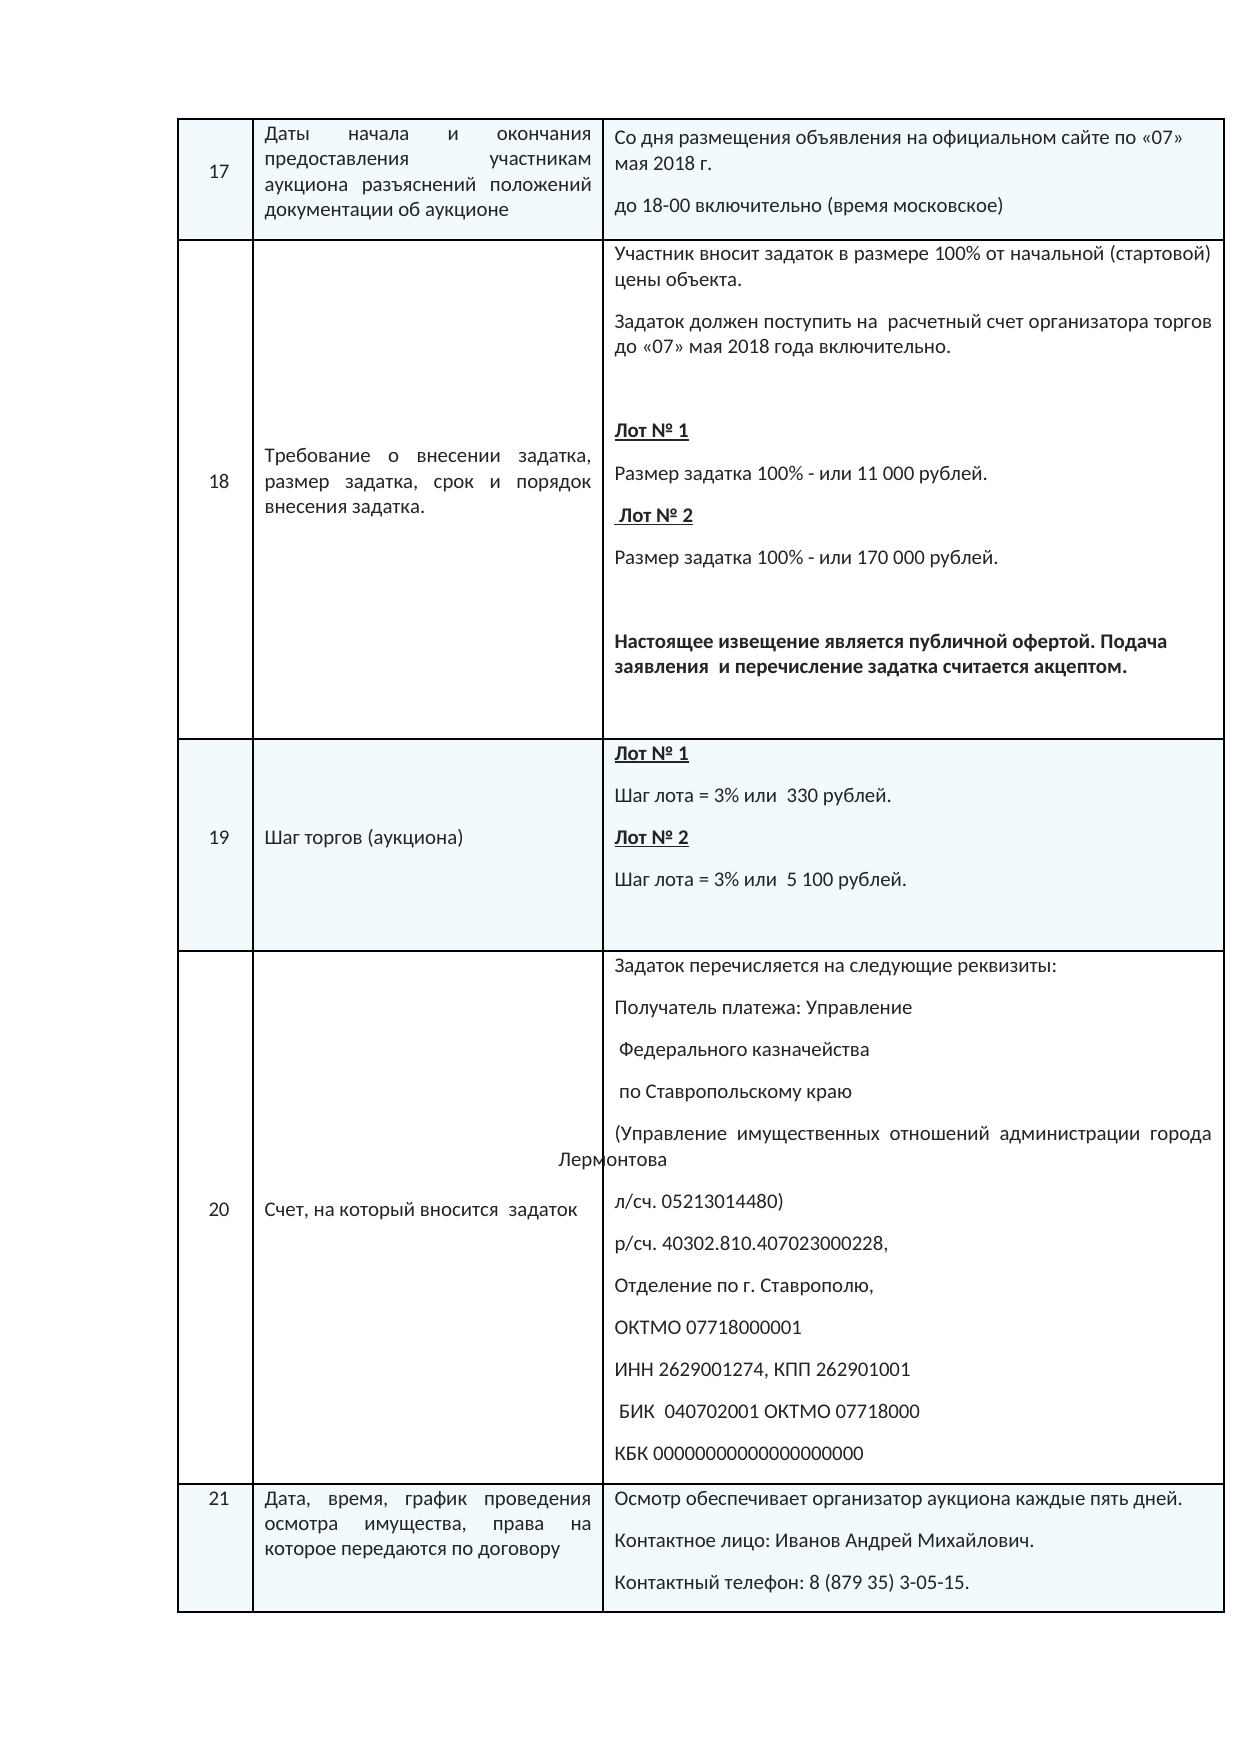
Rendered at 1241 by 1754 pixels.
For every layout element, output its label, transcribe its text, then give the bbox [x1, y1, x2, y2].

table_cell 19 [179, 740, 252, 950]
table_cell 17 [179, 120, 252, 238]
table_cell 18 [179, 241, 252, 738]
table_cell Участник вносит задаток в размере 100% от начальной (стартовой) цены объекта. Задаток должен поступить на расчетный счет организатора торгов до «07» мая 2018 года включительно. Лот № 1 Размер задатка 100% - или 11 000 рублей. Лот № 2 Размер задатка 100% - или 170 000 рублей. Настоящее извещение является публичной офертой. Подача заявления и перечисление задатка считается акцептом. [604, 241, 1223, 738]
table_cell Лот № 1 Шаг лота = 3% или 330 рублей. Лот № 2 Шаг лота = 3% или 5 100 рублей. [604, 740, 1223, 950]
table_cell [604, 1485, 1223, 1611]
table_cell 20 [179, 952, 252, 1483]
table_cell Требование о внесении задатка, размер задатка, срок и порядок внесения задатка. [254, 241, 602, 738]
table_cell Счет, на который вносится задаток [254, 952, 602, 1483]
table_cell 21 [179, 1485, 252, 1611]
table_cell Даты начала и окончания предоставления участникам аукциона разъяснений положений документации об аукционе [254, 120, 602, 238]
table_cell Задаток перечисляется на следующие реквизиты: Получатель платежа: Управление Федерального казначейства по Ставропольскому краю (Управление имущественных отношений администрации города Лермонтова л/сч. 05213014480) р/сч. 40302.810.407023000228, Отделение по г. Ставрополю, ОКТМО 07718000001 ИНН 2629001274, КПП 262901001 БИК 040702001 ОКТМО 07718000 КБК 00000000000000000000 [604, 952, 1223, 1483]
table_cell Со дня размещения объявления на официальном сайте по «07» мая 2018 г. до 18-00 включительно (время московское) [604, 120, 1223, 238]
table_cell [254, 1485, 602, 1611]
table_cell Шаг торгов (аукциона) [254, 740, 602, 950]
